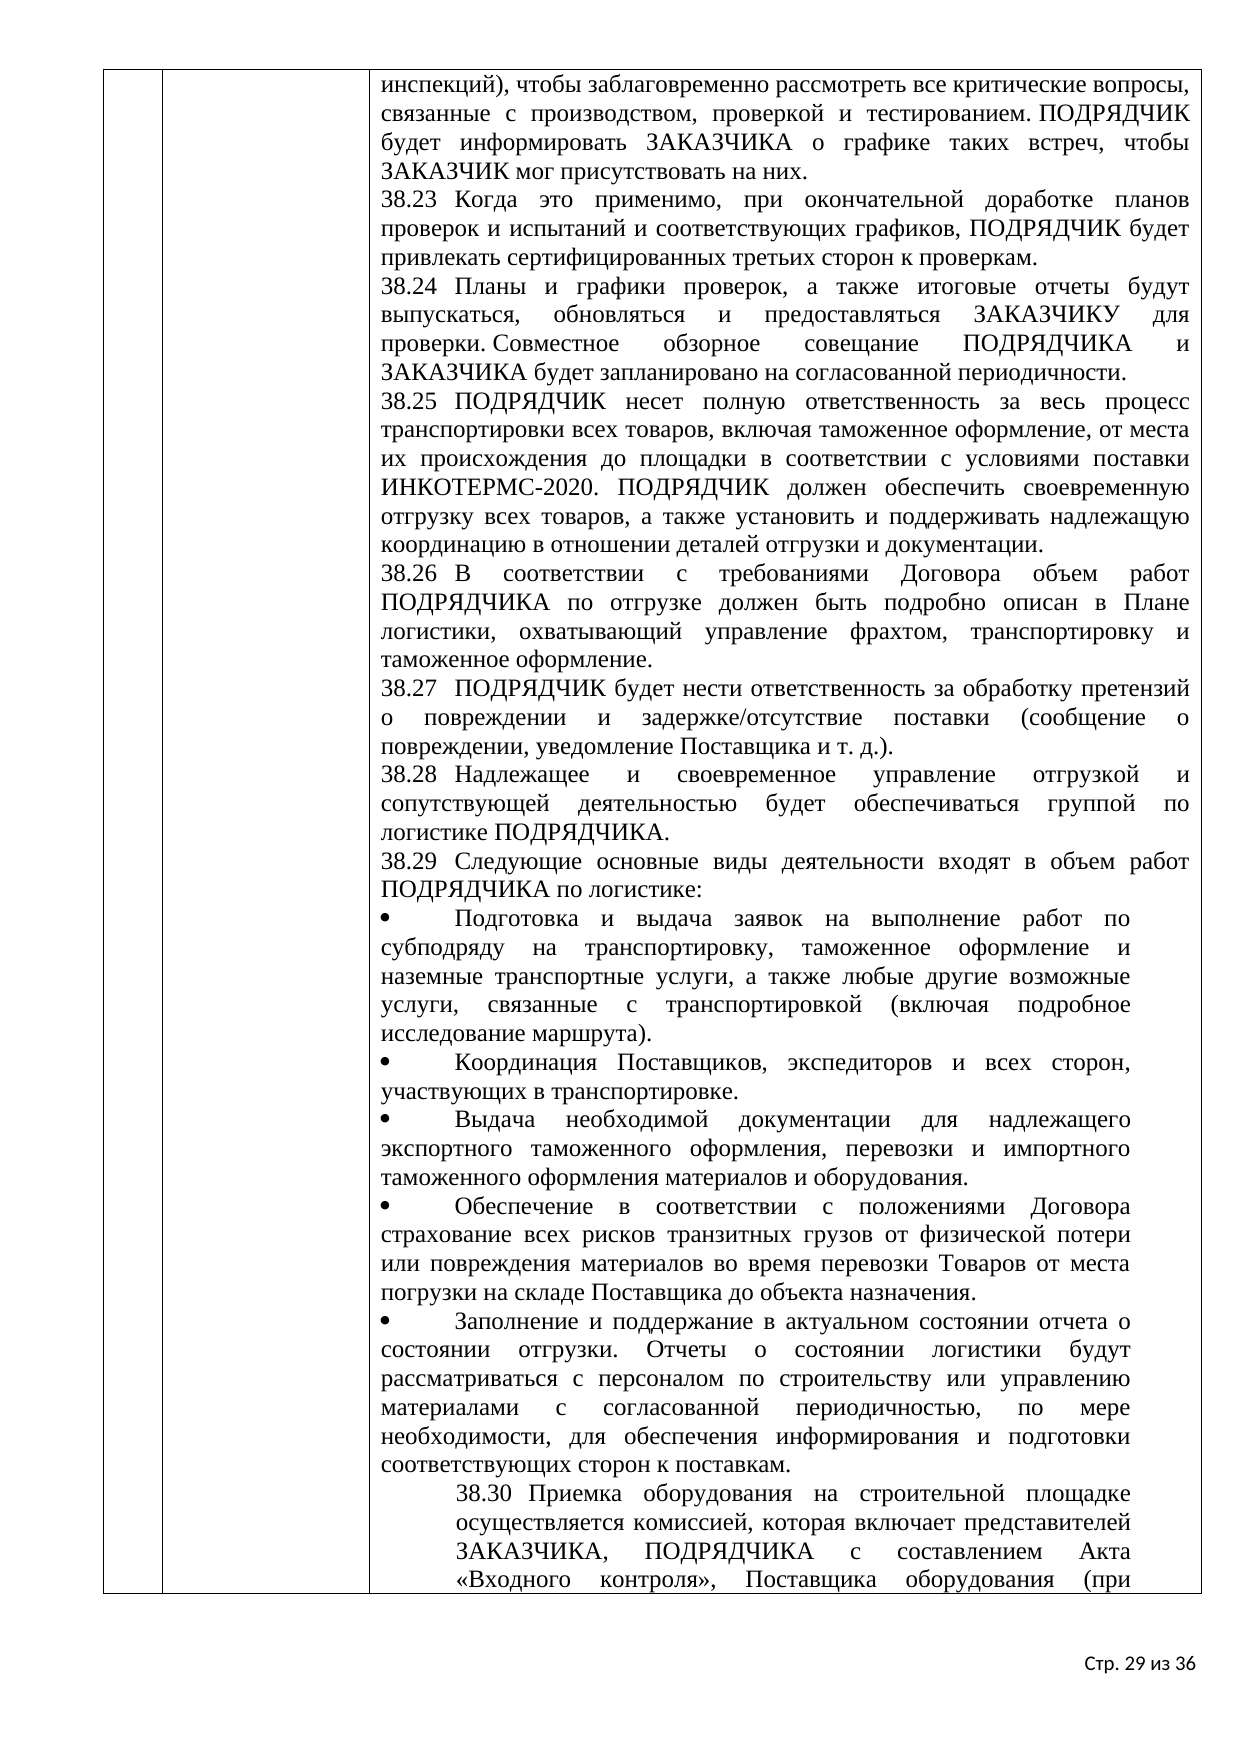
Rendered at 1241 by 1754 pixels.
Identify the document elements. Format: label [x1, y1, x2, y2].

table_cell [370, 70, 1201, 1593]
table_cell [104, 70, 162, 1593]
table_cell [163, 70, 369, 1593]
